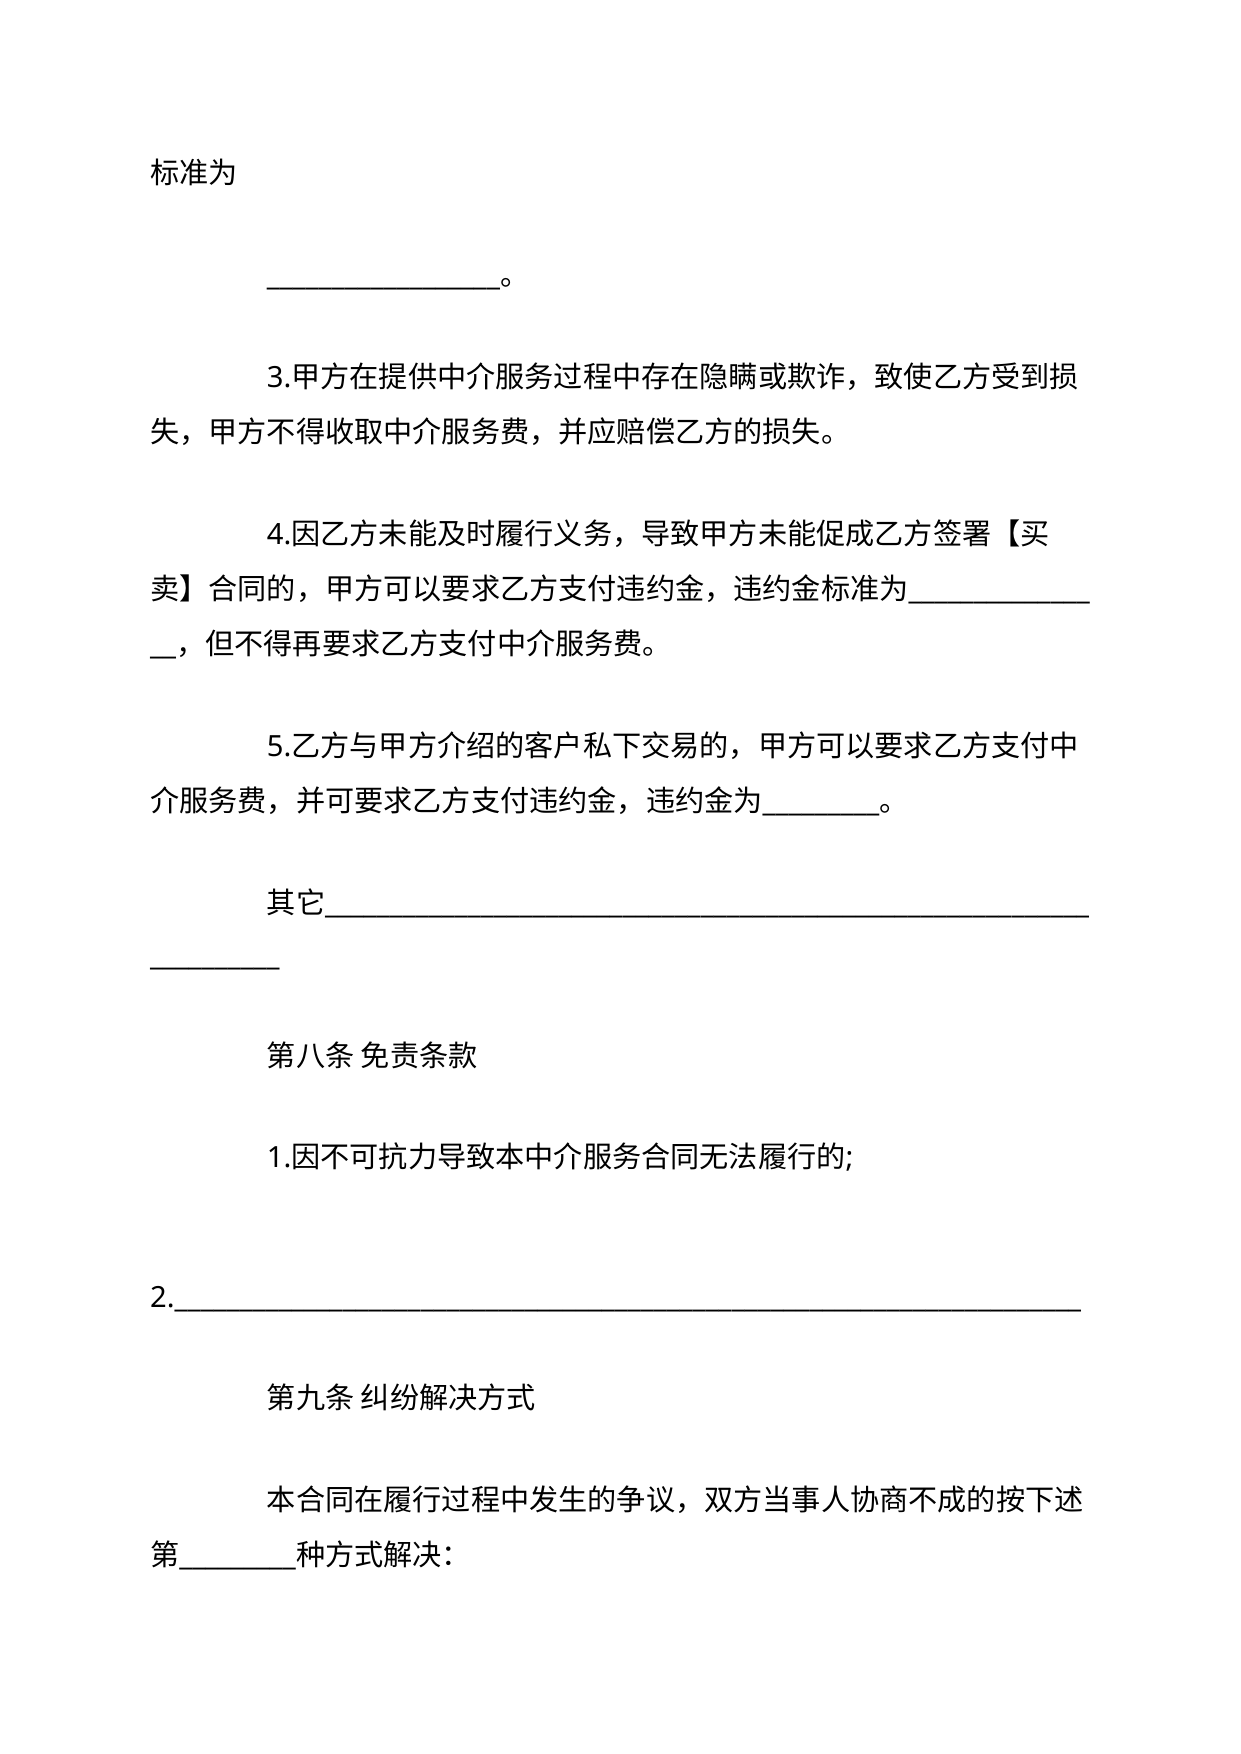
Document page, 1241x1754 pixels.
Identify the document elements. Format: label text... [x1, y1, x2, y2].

text 2.______________________________________________________________________ [150, 1236, 1090, 1316]
text 3.甲方在提供中介服务过程中存在隐瞒或欺诈，致使乙方受到损失，甲方不得收取中介服务费，并应赔偿乙方的损失。 [150, 354, 1090, 451]
text 其它_____________________________________________________________________ [150, 879, 1090, 973]
text 第八条 免责条款 [150, 1032, 1090, 1074]
text 1.因不可抗力导致本中介服务合同无法履行的; [150, 1134, 1090, 1176]
text 4.因乙方未能及时履行义务，导致甲方未能促成乙方签署【买卖】合同的，甲方可以要求乙方支付违约金，违约金标准为________________，但不得再要求乙方支付中介服务费。 [150, 511, 1090, 663]
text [150, 150, 1090, 192]
text 本合同在履行过程中发生的争议，双方当事人协商不成的按下述第_________种方式解决： [150, 1477, 1090, 1574]
text __________________。 [150, 252, 1090, 294]
text 5.乙方与甲方介绍的客户私下交易的，甲方可以要求乙方支付中介服务费，并可要求乙方支付违约金，违约金为_________。 [150, 722, 1090, 820]
text 第九条 纠纷解决方式 [150, 1375, 1090, 1417]
